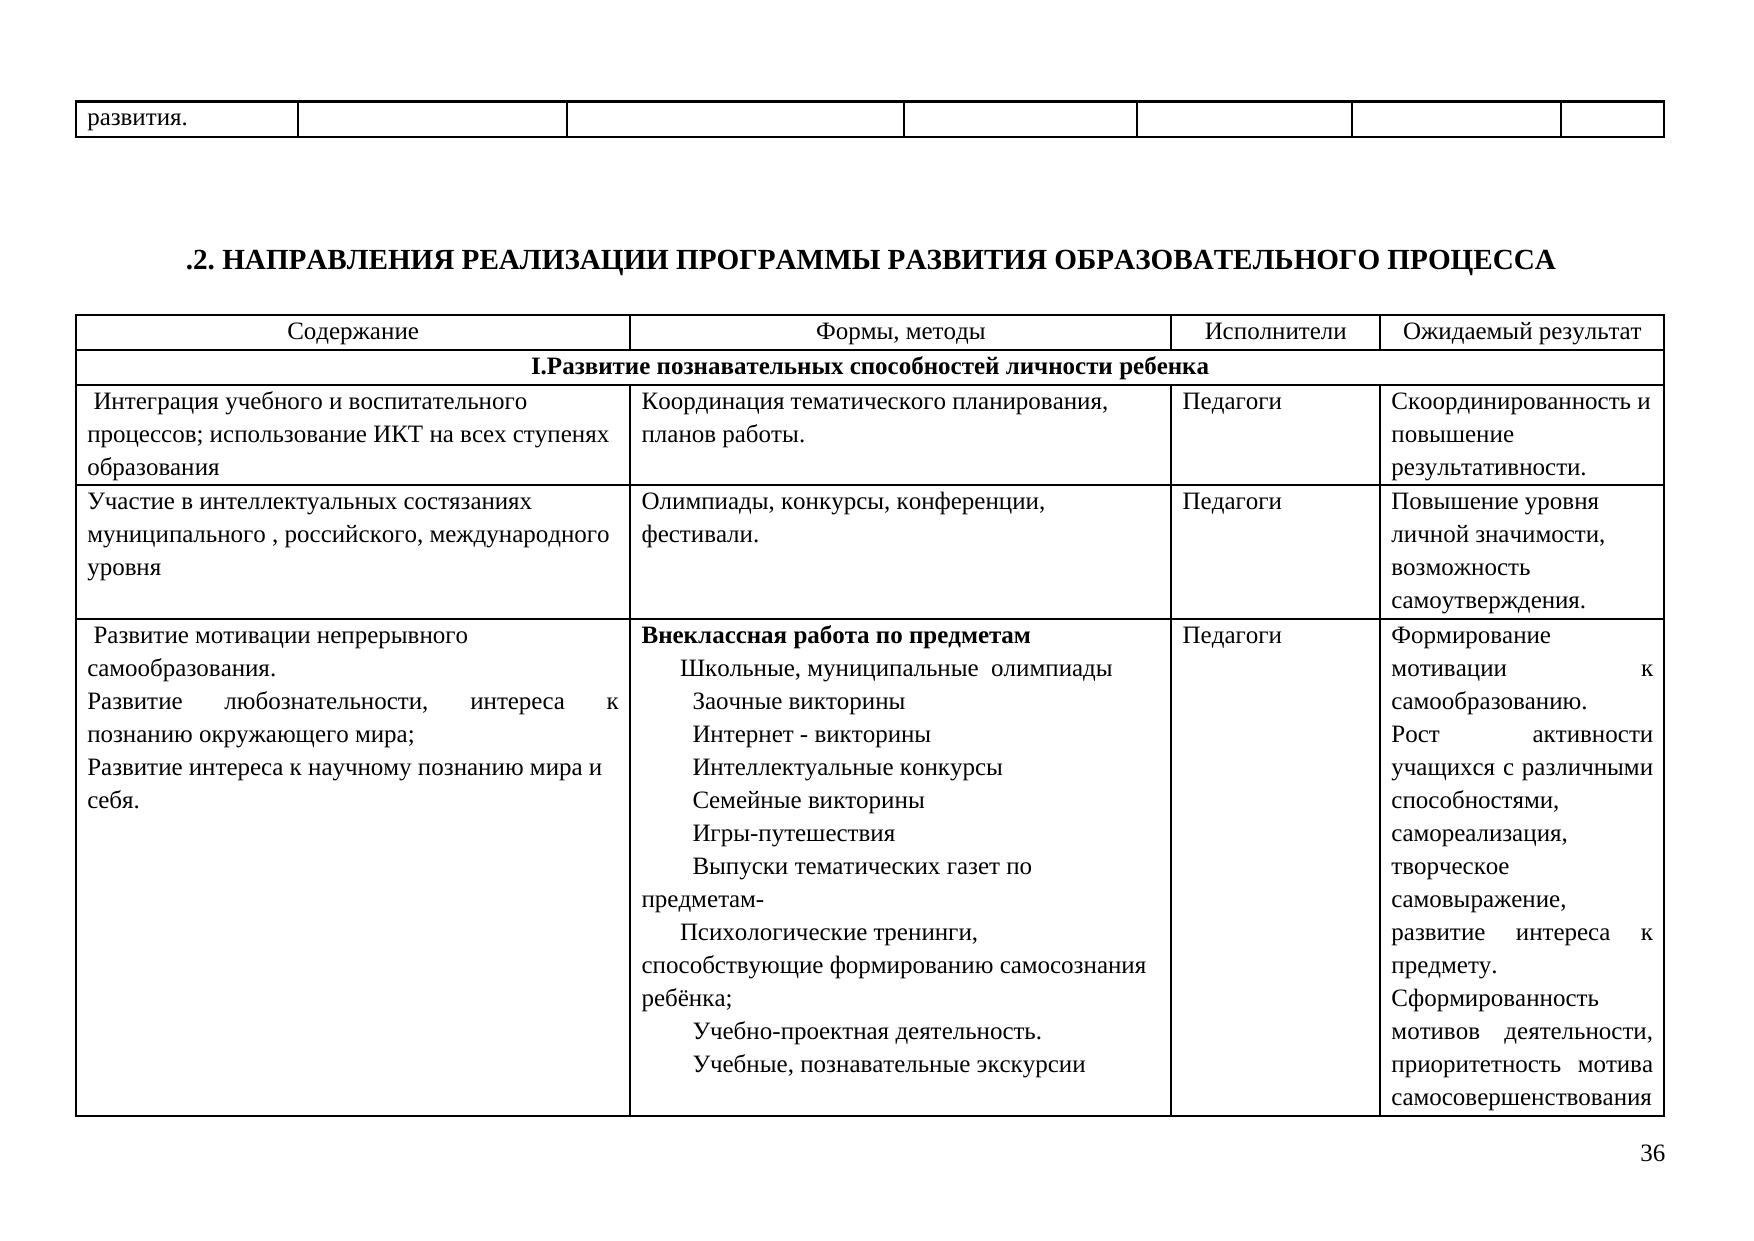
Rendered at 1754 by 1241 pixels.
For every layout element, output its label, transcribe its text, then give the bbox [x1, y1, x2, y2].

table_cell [299, 103, 566, 136]
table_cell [77, 620, 629, 1115]
table_cell Участие в интеллектуальных состязаниях муниципального , российского, международного уровня [77, 486, 629, 618]
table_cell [631, 620, 1170, 1115]
table_header Исполнители [1172, 316, 1379, 349]
table_cell Педагоги [1172, 620, 1379, 1115]
text .2. НАПРАВЛЕНИЯ РЕАЛИЗАЦИИ ПРОГРАММЫ РАЗВИТИЯ ОБРАЗОВАТЕЛЬНОГО ПРОЦЕССА [77, 242, 1665, 276]
table_header Ожидаемый результат [1381, 316, 1663, 349]
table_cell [1381, 620, 1663, 1115]
table_cell Педагоги [1172, 386, 1379, 484]
table_cell I.Развитие познавательных способностей личности ребенка [77, 351, 1663, 384]
table_header Формы, методы [631, 316, 1170, 349]
table_cell Повышение уровня личной значимости, возможность самоутверждения. [1381, 486, 1663, 618]
table_cell [1138, 103, 1351, 136]
table_cell Координация тематического планирования, планов работы. [631, 386, 1170, 484]
table_header Содержание [77, 316, 629, 349]
table_cell Педагоги [1172, 486, 1379, 618]
table_cell Олимпиады, конкурсы, конференции, фестивали. [631, 486, 1170, 618]
table_cell Интеграция учебного и воспитательного процессов; использование ИКТ на всех ступенях образования [77, 386, 629, 484]
table_cell [905, 103, 1136, 136]
table_cell [568, 103, 903, 136]
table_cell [77, 103, 297, 136]
table_cell Скоординированность и повышение результативности. [1381, 386, 1663, 484]
table_cell [1353, 103, 1560, 136]
table_cell [1562, 103, 1663, 136]
